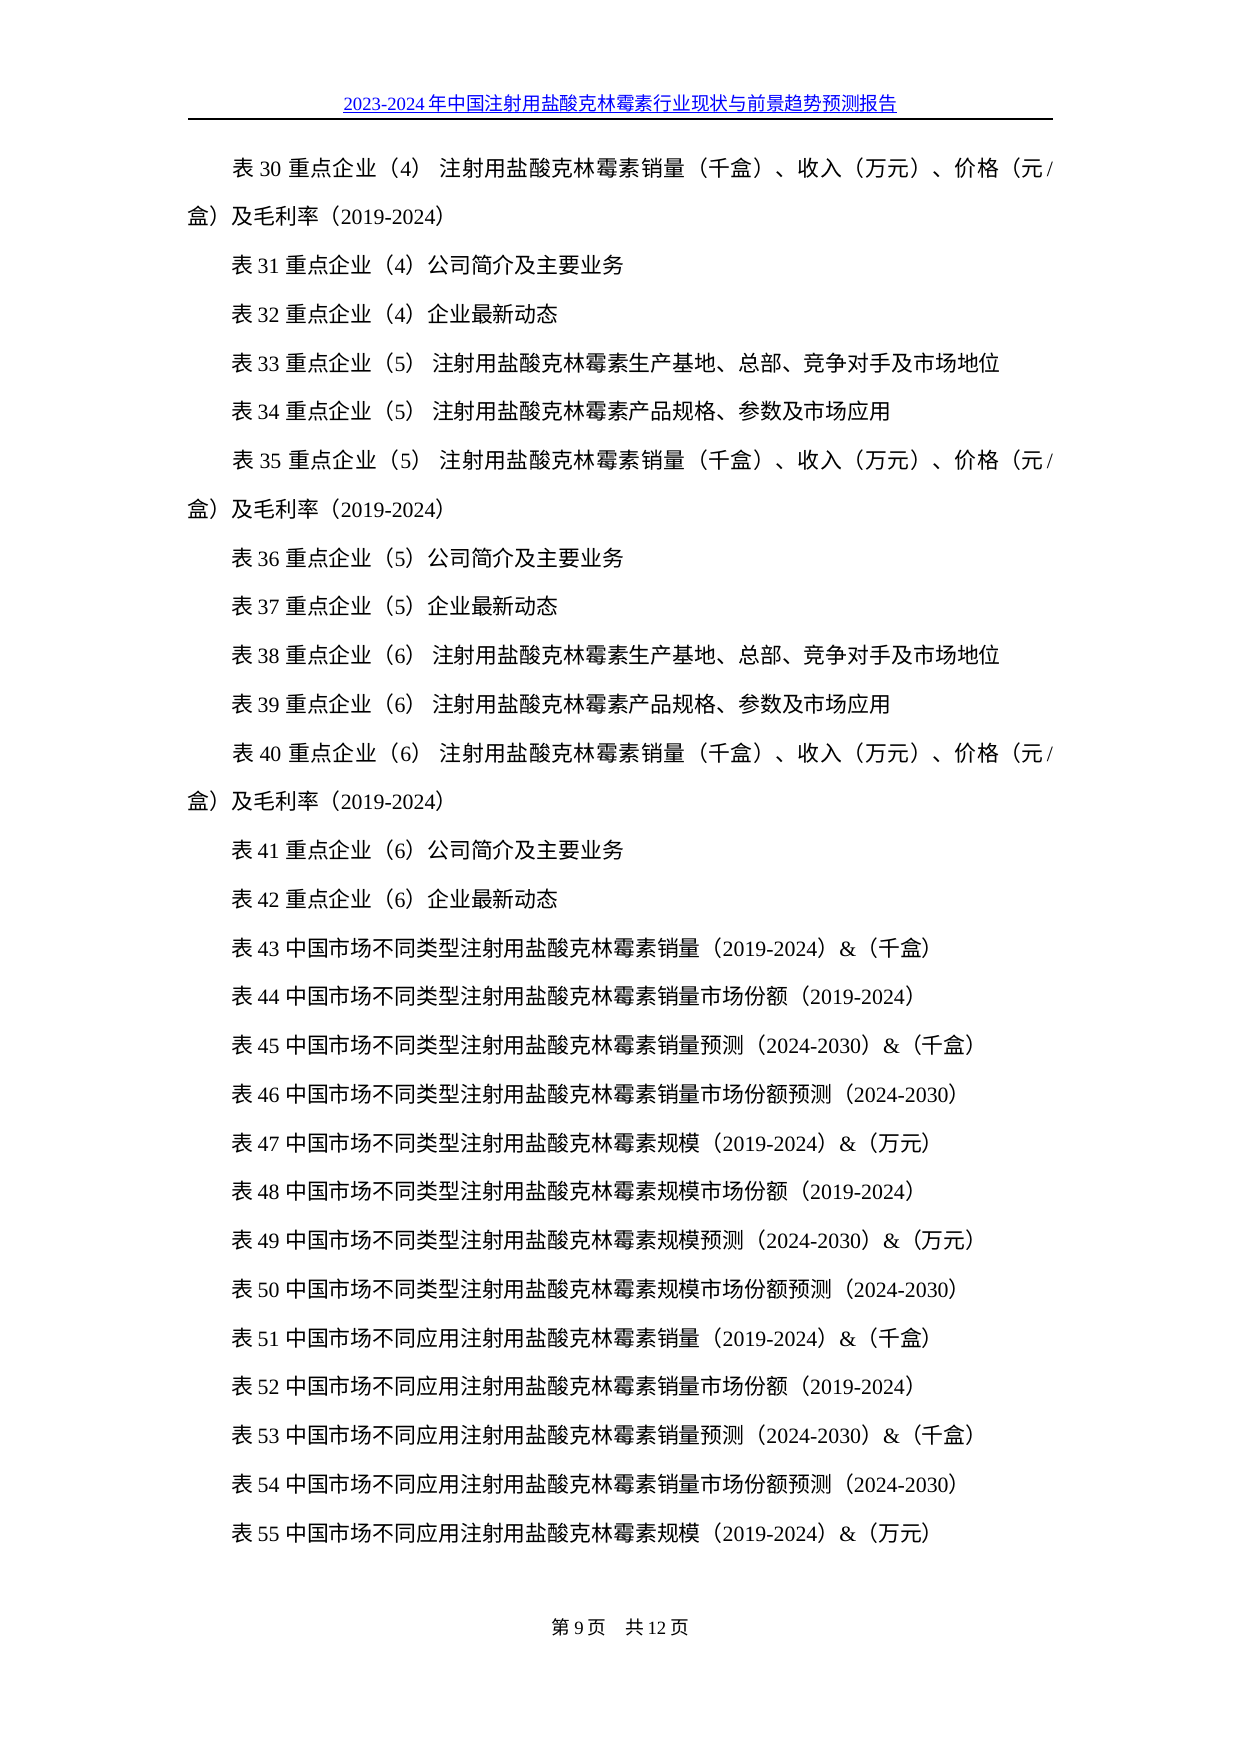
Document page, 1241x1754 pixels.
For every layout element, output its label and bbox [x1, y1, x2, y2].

text [187, 150, 1053, 1548]
